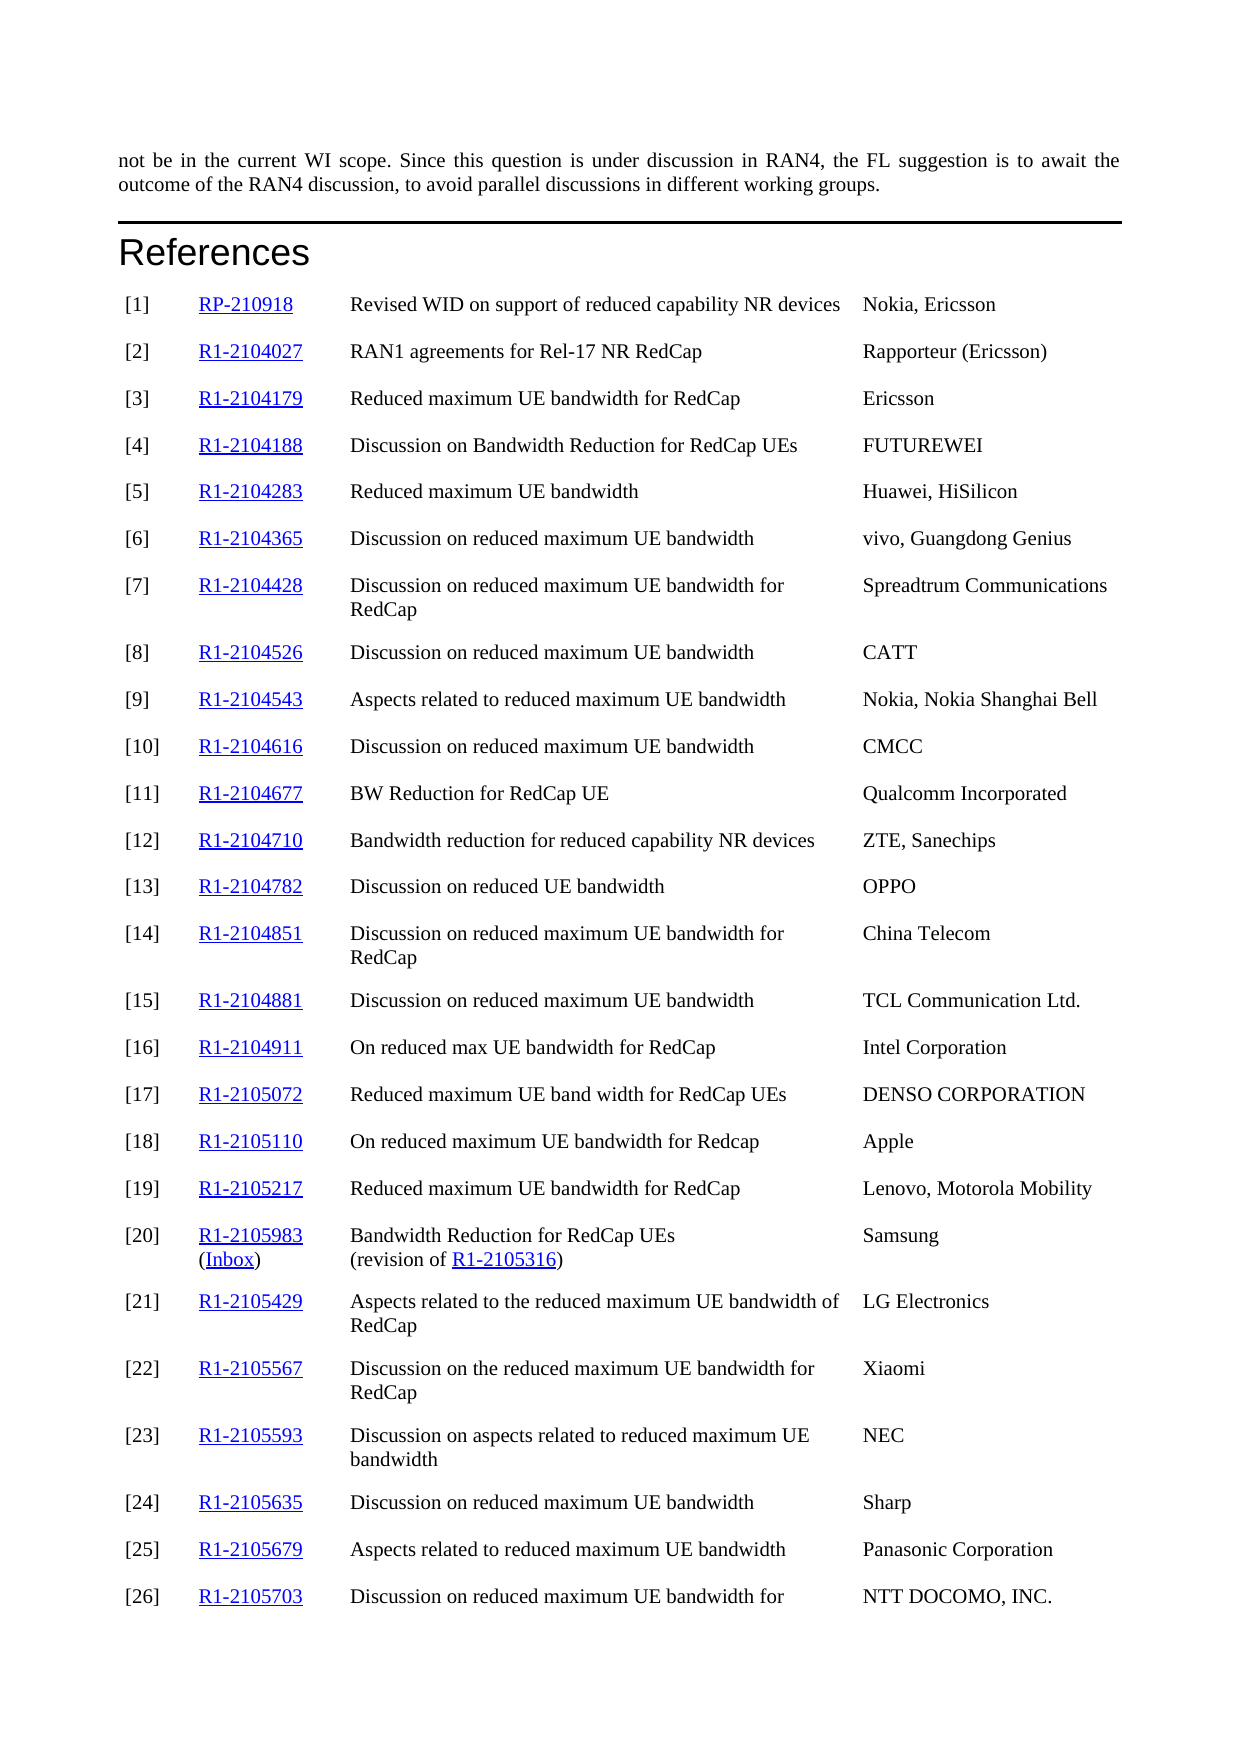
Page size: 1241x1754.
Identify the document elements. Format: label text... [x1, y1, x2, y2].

table_cell R1-2105983 (Inbox) [191, 1223, 343, 1289]
table_cell Aspects related to reduced maximum UE bandwidth [343, 1537, 855, 1584]
table_cell [15] [118, 988, 191, 1035]
table_cell CMCC [855, 734, 1121, 781]
table_cell Discussion on the reduced maximum UE bandwidth for RedCap [343, 1356, 855, 1423]
table_cell [11] [118, 781, 191, 827]
table_cell Bandwidth Reduction for RedCap UEs (revision of R1-2105316) [343, 1223, 855, 1289]
table_cell [17] [118, 1082, 191, 1129]
table_cell On reduced maximum UE bandwidth for Redcap [343, 1129, 855, 1176]
table_cell R1-2104188 [191, 433, 343, 479]
table_cell Aspects related to reduced maximum UE bandwidth [343, 687, 855, 734]
table_cell R1-2104677 [191, 781, 343, 827]
table_cell Reduced maximum UE band width for RedCap UEs [343, 1082, 855, 1129]
table_cell [9] [118, 687, 191, 734]
table_cell R1-2105679 [191, 1537, 343, 1584]
table_cell [23] [118, 1423, 191, 1490]
table_cell BW Reduction for RedCap UE [343, 781, 855, 827]
table_cell R1-2105635 [191, 1490, 343, 1537]
table_cell Ericsson [855, 386, 1121, 432]
table_cell R1-2104428 [191, 573, 343, 640]
table_cell Reduced maximum UE bandwidth [343, 479, 855, 526]
table_cell R1-2104027 [191, 339, 343, 386]
table_cell Discussion on reduced maximum UE bandwidth [343, 640, 855, 687]
table_cell vivo, Guangdong Genius [855, 526, 1121, 573]
table_header [1] [118, 292, 191, 339]
table_cell Discussion on Bandwidth Reduction for RedCap UEs [343, 433, 855, 479]
table_cell R1-2104365 [191, 526, 343, 573]
table_cell R1-2104283 [191, 479, 343, 526]
table_cell Discussion on reduced maximum UE bandwidth [343, 988, 855, 1035]
table_cell R1-2104851 [191, 921, 343, 988]
table_cell [7] [118, 573, 191, 640]
table_cell R1-2105072 [191, 1082, 343, 1129]
table_cell R1-2104710 [191, 828, 343, 874]
table_cell R1-2104179 [191, 386, 343, 432]
table_cell Nokia, Nokia Shanghai Bell [855, 687, 1121, 734]
table_cell China Telecom [855, 921, 1121, 988]
table_cell [21] [118, 1289, 191, 1356]
table_cell R1-2104911 [191, 1035, 343, 1082]
table_cell Sharp [855, 1490, 1121, 1537]
table_cell [2] [118, 339, 191, 386]
subtitle References [118, 224, 1122, 273]
table_header Nokia, Ericsson [855, 292, 1121, 339]
table_cell R1-2104881 [191, 988, 343, 1035]
table_cell LG Electronics [855, 1289, 1121, 1356]
table_cell Spreadtrum Communications [855, 573, 1121, 640]
table_cell CATT [855, 640, 1121, 687]
table_cell Panasonic Corporation [855, 1537, 1121, 1584]
table_cell Lenovo, Motorola Mobility [855, 1176, 1121, 1222]
table_cell [20] [118, 1223, 191, 1289]
table_cell [5] [118, 479, 191, 526]
table_cell Discussion on reduced maximum UE bandwidth [343, 1490, 855, 1537]
table_cell Intel Corporation [855, 1035, 1121, 1082]
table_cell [343, 1584, 855, 1627]
table_cell FUTUREWEI [855, 433, 1121, 479]
table_cell R1-2104543 [191, 687, 343, 734]
table_cell [14] [118, 921, 191, 988]
table_cell Bandwidth reduction for reduced capability NR devices [343, 828, 855, 874]
table_cell Discussion on reduced maximum UE bandwidth for RedCap [343, 573, 855, 640]
table_cell ZTE, Sanechips [855, 828, 1121, 874]
table_cell On reduced max UE bandwidth for RedCap [343, 1035, 855, 1082]
table_cell Aspects related to the reduced maximum UE bandwidth of RedCap [343, 1289, 855, 1356]
table_cell R1-2105429 [191, 1289, 343, 1356]
table_cell R1-2104782 [191, 874, 343, 921]
table_cell Discussion on reduced maximum UE bandwidth for RedCap [343, 921, 855, 988]
table_cell Reduced maximum UE bandwidth for RedCap [343, 386, 855, 432]
table_cell Discussion on reduced UE bandwidth [343, 874, 855, 921]
table_cell Discussion on reduced maximum UE bandwidth [343, 526, 855, 573]
table_cell TCL Communication Ltd. [855, 988, 1121, 1035]
table_header Revised WID on support of reduced capability NR devices [343, 292, 855, 339]
table_cell DENSO CORPORATION [855, 1082, 1121, 1129]
table_cell Discussion on aspects related to reduced maximum UE bandwidth [343, 1423, 855, 1490]
table_cell OPPO [855, 874, 1121, 921]
table_cell R1-2105217 [191, 1176, 343, 1222]
table_cell Xiaomi [855, 1356, 1121, 1423]
table_cell RAN1 agreements for Rel-17 NR RedCap [343, 339, 855, 386]
table_cell R1-2105110 [191, 1129, 343, 1176]
table_cell [22] [118, 1356, 191, 1423]
table_cell [24] [118, 1490, 191, 1537]
table_cell R1-2105567 [191, 1356, 343, 1423]
table_cell [4] [118, 433, 191, 479]
table_cell [19] [118, 1176, 191, 1222]
table_cell Samsung [855, 1223, 1121, 1289]
table_cell R1-2105703 [191, 1584, 343, 1627]
table_cell [16] [118, 1035, 191, 1082]
table_cell [18] [118, 1129, 191, 1176]
table_cell [13] [118, 874, 191, 921]
table_cell [8] [118, 640, 191, 687]
table_cell Huawei, HiSilicon [855, 479, 1121, 526]
table_cell [25] [118, 1537, 191, 1584]
table_cell [10] [118, 734, 191, 781]
table_cell Apple [855, 1129, 1121, 1176]
table_cell NTT DOCOMO, INC. [855, 1584, 1121, 1627]
table_cell Discussion on reduced maximum UE bandwidth [343, 734, 855, 781]
table_cell Rapporteur (Ericsson) [855, 339, 1121, 386]
table_cell Qualcomm Incorporated [855, 781, 1121, 827]
table_cell R1-2104526 [191, 640, 343, 687]
table_header RP-210918 [191, 292, 343, 339]
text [118, 147, 1122, 196]
table_cell R1-2104616 [191, 734, 343, 781]
table_cell [26] [118, 1584, 191, 1627]
table_cell R1-2105593 [191, 1423, 343, 1490]
table_cell NEC [855, 1423, 1121, 1490]
table_cell Reduced maximum UE bandwidth for RedCap [343, 1176, 855, 1222]
table_cell [3] [118, 386, 191, 432]
table_cell [6] [118, 526, 191, 573]
table_cell [12] [118, 828, 191, 874]
